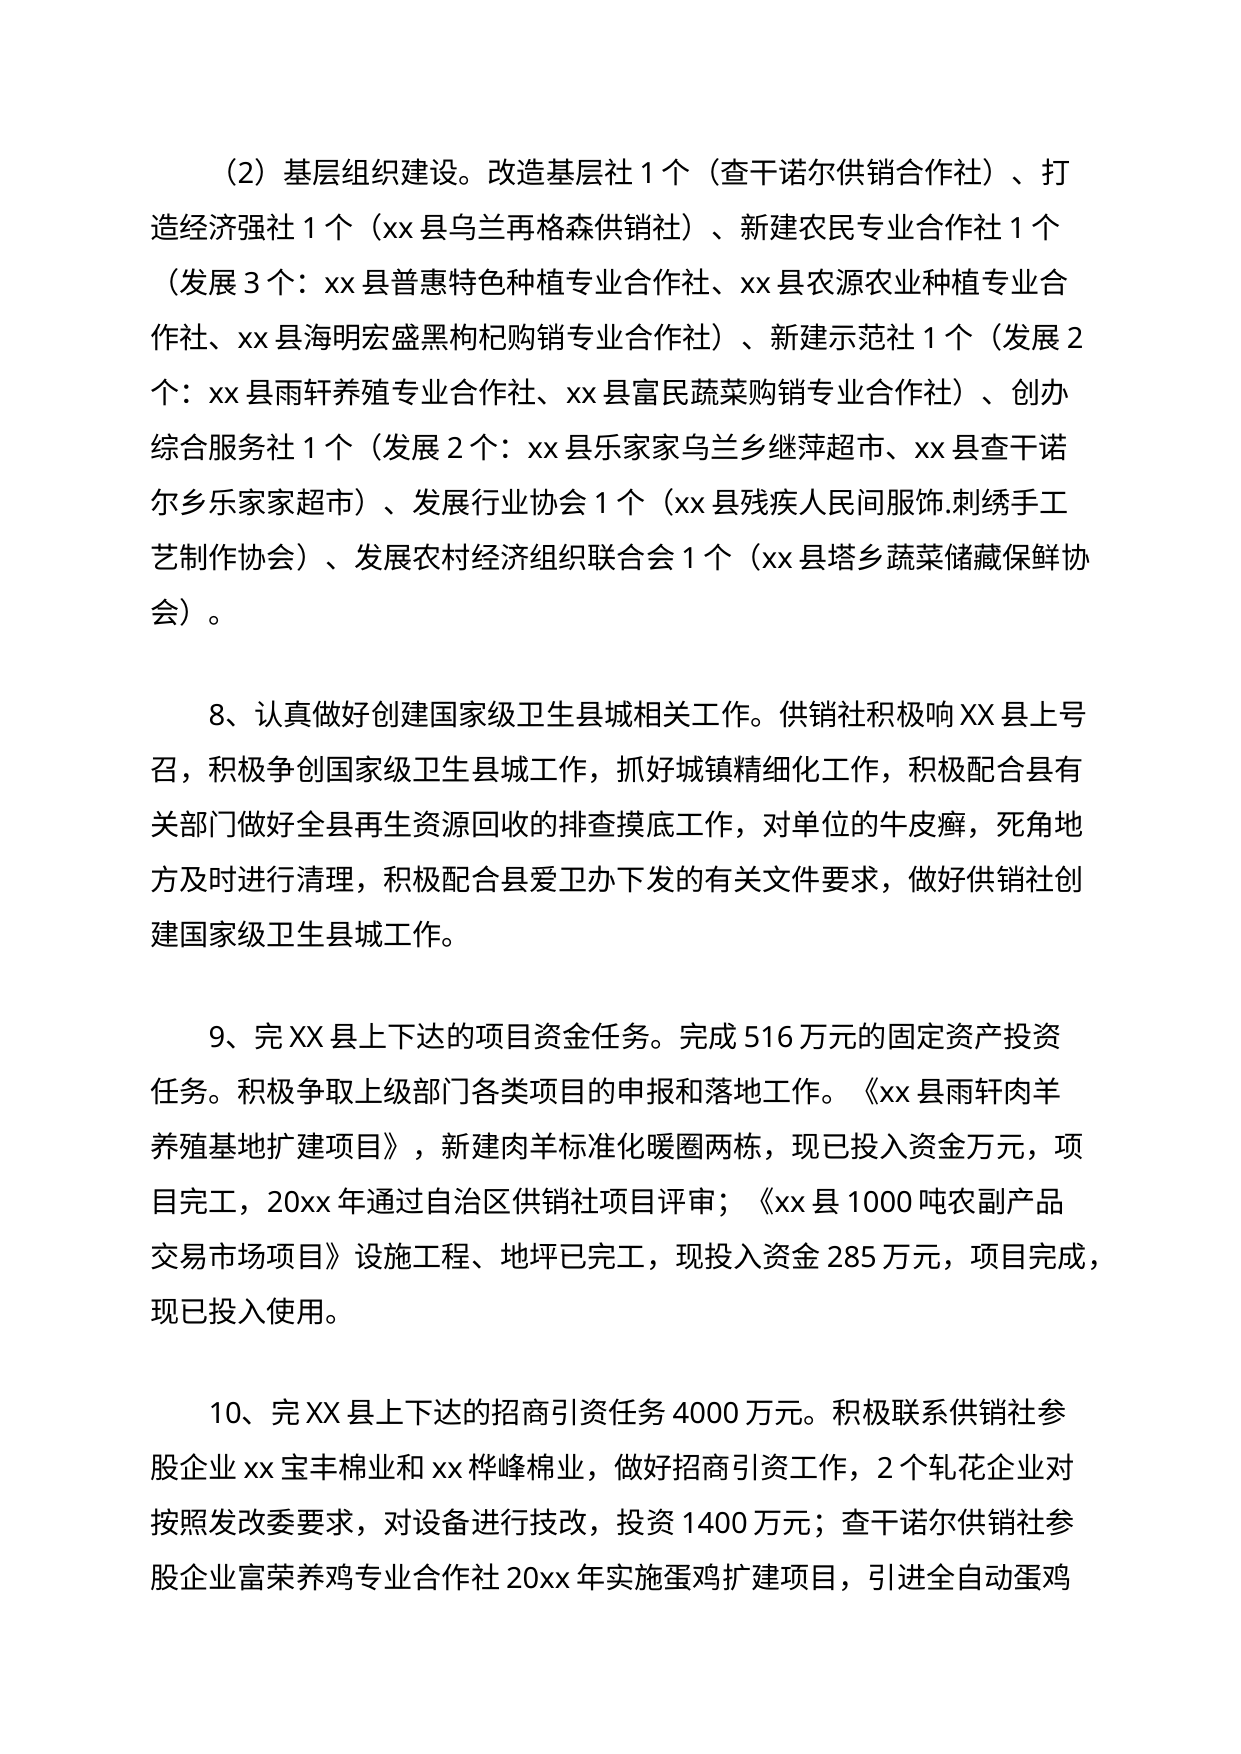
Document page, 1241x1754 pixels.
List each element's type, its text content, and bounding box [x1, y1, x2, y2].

text （2）基层组织建设。改造基层社1个（查干诺尔供销合作社）、打造经济强社1个（xx县乌兰再格森供销社）、新建农民专业合作社1个（发展3个：xx县普惠特色种植专业合作社、xx县农源农业种植专业合作社、xx县海明宏盛黑枸杞购销专业合作社）、新建示范社1个（发展2个：xx县雨轩养殖专业合作社、xx县富民蔬菜购销专业合作社）、创办综合服务社1个（发展2个：xx县乐家家乌兰乡继萍超市、xx县查干诺尔乡乐家家超市）、发展行业协会1个（xx县残疾人民间服饰.刺绣手工艺制作协会）、发展农村经济组织联合会1个（xx县塔乡蔬菜储藏保鲜协会）。 [150, 150, 1090, 632]
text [150, 1390, 1090, 1597]
text 8、认真做好创建国家级卫生县城相关工作。供销社积极响XX县上号召，积极争创国家级卫生县城工作，抓好城镇精细化工作，积极配合县有关部门做好全县再生资源回收的排查摸底工作，对单位的牛皮癣，死角地方及时进行清理，积极配合县爱卫办下发的有关文件要求，做好供销社创建国家级卫生县城工作。 [150, 692, 1090, 954]
text 9、完XX县上下达的项目资金任务。完成516万元的固定资产投资任务。积极争取上级部门各类项目的申报和落地工作。《xx县雨轩肉羊养殖基地扩建项目》，新建肉羊标准化暖圈两栋，现已投入资金万元，项目完工，20xx年通过自治区供销社项目评审；《xx县1000吨农副产品交易市场项目》设施工程、地坪已完工，现投入资金285万元，项目完成，现已投入使用。 [150, 1013, 1090, 1330]
